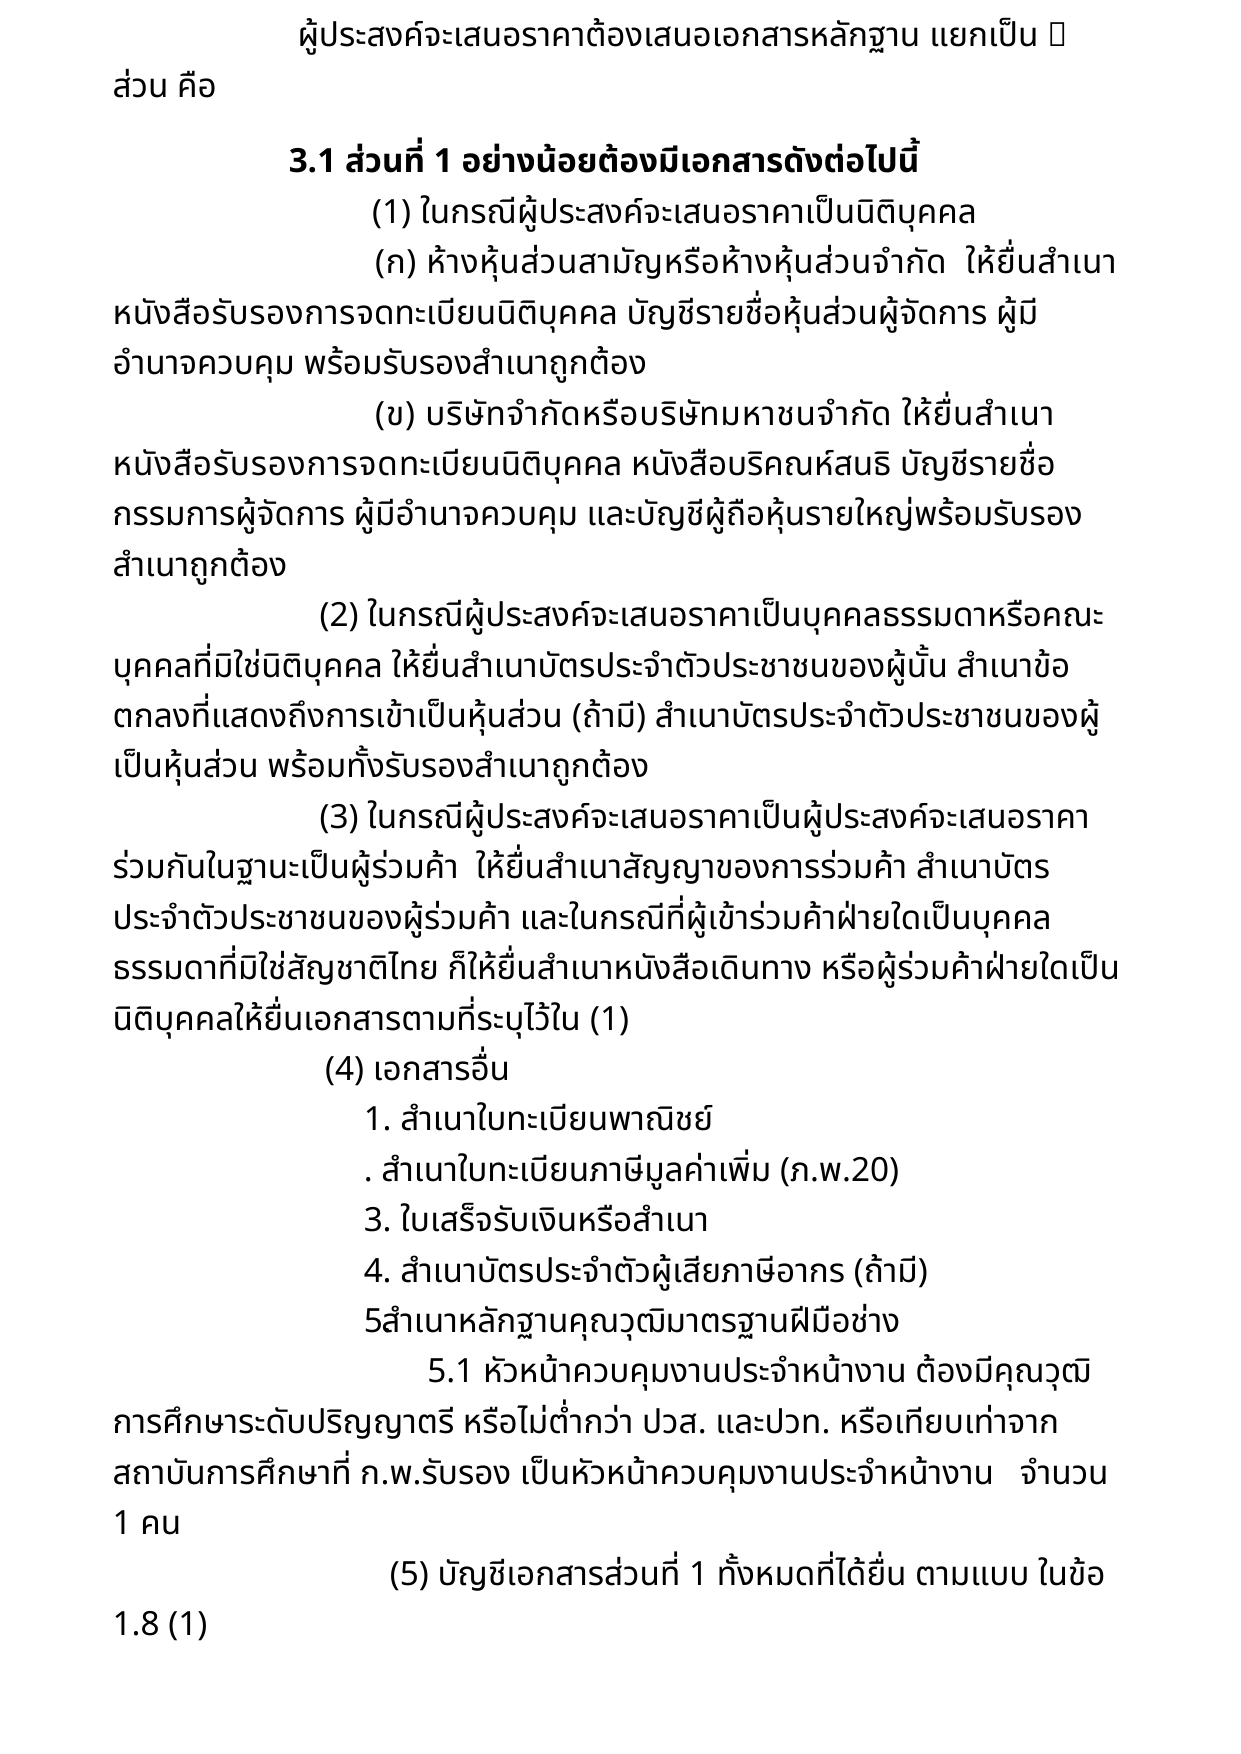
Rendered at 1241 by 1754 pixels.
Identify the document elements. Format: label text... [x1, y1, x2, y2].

text (1) ในกรณีผู้ประสงค์จะเสนอราคาเป็นนิติบุคคล [112, 188, 1122, 238]
text 5. สำเนาหลักฐานคุณวุฒิมาตรฐานฝีมือช่าง [337, 1297, 1122, 1347]
text (5) บัญชีเอกสารส่วนที่ 1 ทั้งหมดที่ได้ยื่น ตามแบบ ในข้อ 1.8 (1) [112, 1550, 1122, 1651]
text (2) ในกรณีผู้ประสงค์จะเสนอราคาเป็นบุคคลธรรมดาหรือคณะบุคคลที่มิใช่นิติบุคคล ให้ยื่นสำเนาบัตรประจำตัวประชาชนของผู้นั้น สำเนาข้อตกลงที่แสดงถึงการเข้าเป็นหุ้นส่วน (ถ้ามี) สำเนาบัตรประจำตัวประชาชนของผู้เป็นหุ้นส่วน พร้อมทั้งรับรองสำเนาถูกต้อง [112, 591, 1122, 793]
text 3.1 ส่วนที่ 1 อย่างน้อยต้องมีเอกสารดังต่อไปนี้ [262, 137, 1122, 188]
text 2. สำเนาใบทะเบียนภาษีมูลค่าเพิ่ม (ภ.พ.20) [337, 1146, 1122, 1196]
text 4. สำเนาบัตรประจำตัวผู้เสียภาษีอากร (ถ้ามี) [337, 1247, 1122, 1297]
text (3) ในกรณีผู้ประสงค์จะเสนอราคาเป็นผู้ประสงค์จะเสนอราคาร่วมกันในฐานะเป็นผู้ร่วมค้า ให้ยื่นสำเนาสัญญาของการร่วมค้า สำเนาบัตรประจำตัวประชาชนของผู้ร่วมค้า และในกรณีที่ผู้เข้าร่วมค้าฝ่ายใดเป็นบุคคลธรรมดาที่มิใช่สัญชาติไทย ก็ให้ยื่นสำเนาหนังสือเดินทาง หรือผู้ร่วมค้าฝ่ายใดเป็นนิติบุคคลให้ยื่นเอกสารตามที่ระบุไว้ใน (1) [112, 793, 1122, 1045]
text (ก) ห้างหุ้นส่วนสามัญหรือห้างหุ้นส่วนจำกัด ให้ยื่นสำเนาหนังสือรับรองการจดทะเบียนนิติบุคคล บัญชีรายชื่อหุ้นส่วนผู้จัดการ ผู้มีอำนาจควบคุม พร้อมรับรองสำเนาถูกต้อง [112, 238, 1122, 389]
text 1. สำเนาใบทะเบียนพาณิชย์ [337, 1095, 1122, 1146]
text (ข) บริษัทจำกัดหรือบริษัทมหาชนจำกัด ให้ยื่นสำเนาหนังสือรับรองการจดทะเบียนนิติบุคคล หนังสือบริคณห์สนธิ บัญชีรายชื่อกรรมการผู้จัดการ ผู้มีอำนาจควบคุม และบัญชีผู้ถือหุ้นรายใหญ่พร้อมรับรองสำเนาถูกต้อง [112, 389, 1122, 591]
text 3. ใบเสร็จรับเงินหรือสำเนา [337, 1196, 1122, 1247]
text ผู้ประสงค์จะเสนอราคาต้องเสนอเอกสารหลักฐาน แยกเป็น 2 ส่วน คือ [112, 11, 1122, 112]
text 5.1 หัวหน้าควบคุมงานประจำหน้างาน ต้องมีคุณวุฒิการศึกษาระดับปริญญาตรี หรือไม่ต่ำกว่า ปวส. และปวท. หรือเทียบเท่าจากสถาบันการศึกษาที่ ก.พ.รับรอง เป็นหัวหน้าควบคุมงานประจำหน้างาน จำนวน 1 คน [112, 1347, 1122, 1550]
text (4) เอกสารอื่น [112, 1045, 1122, 1095]
